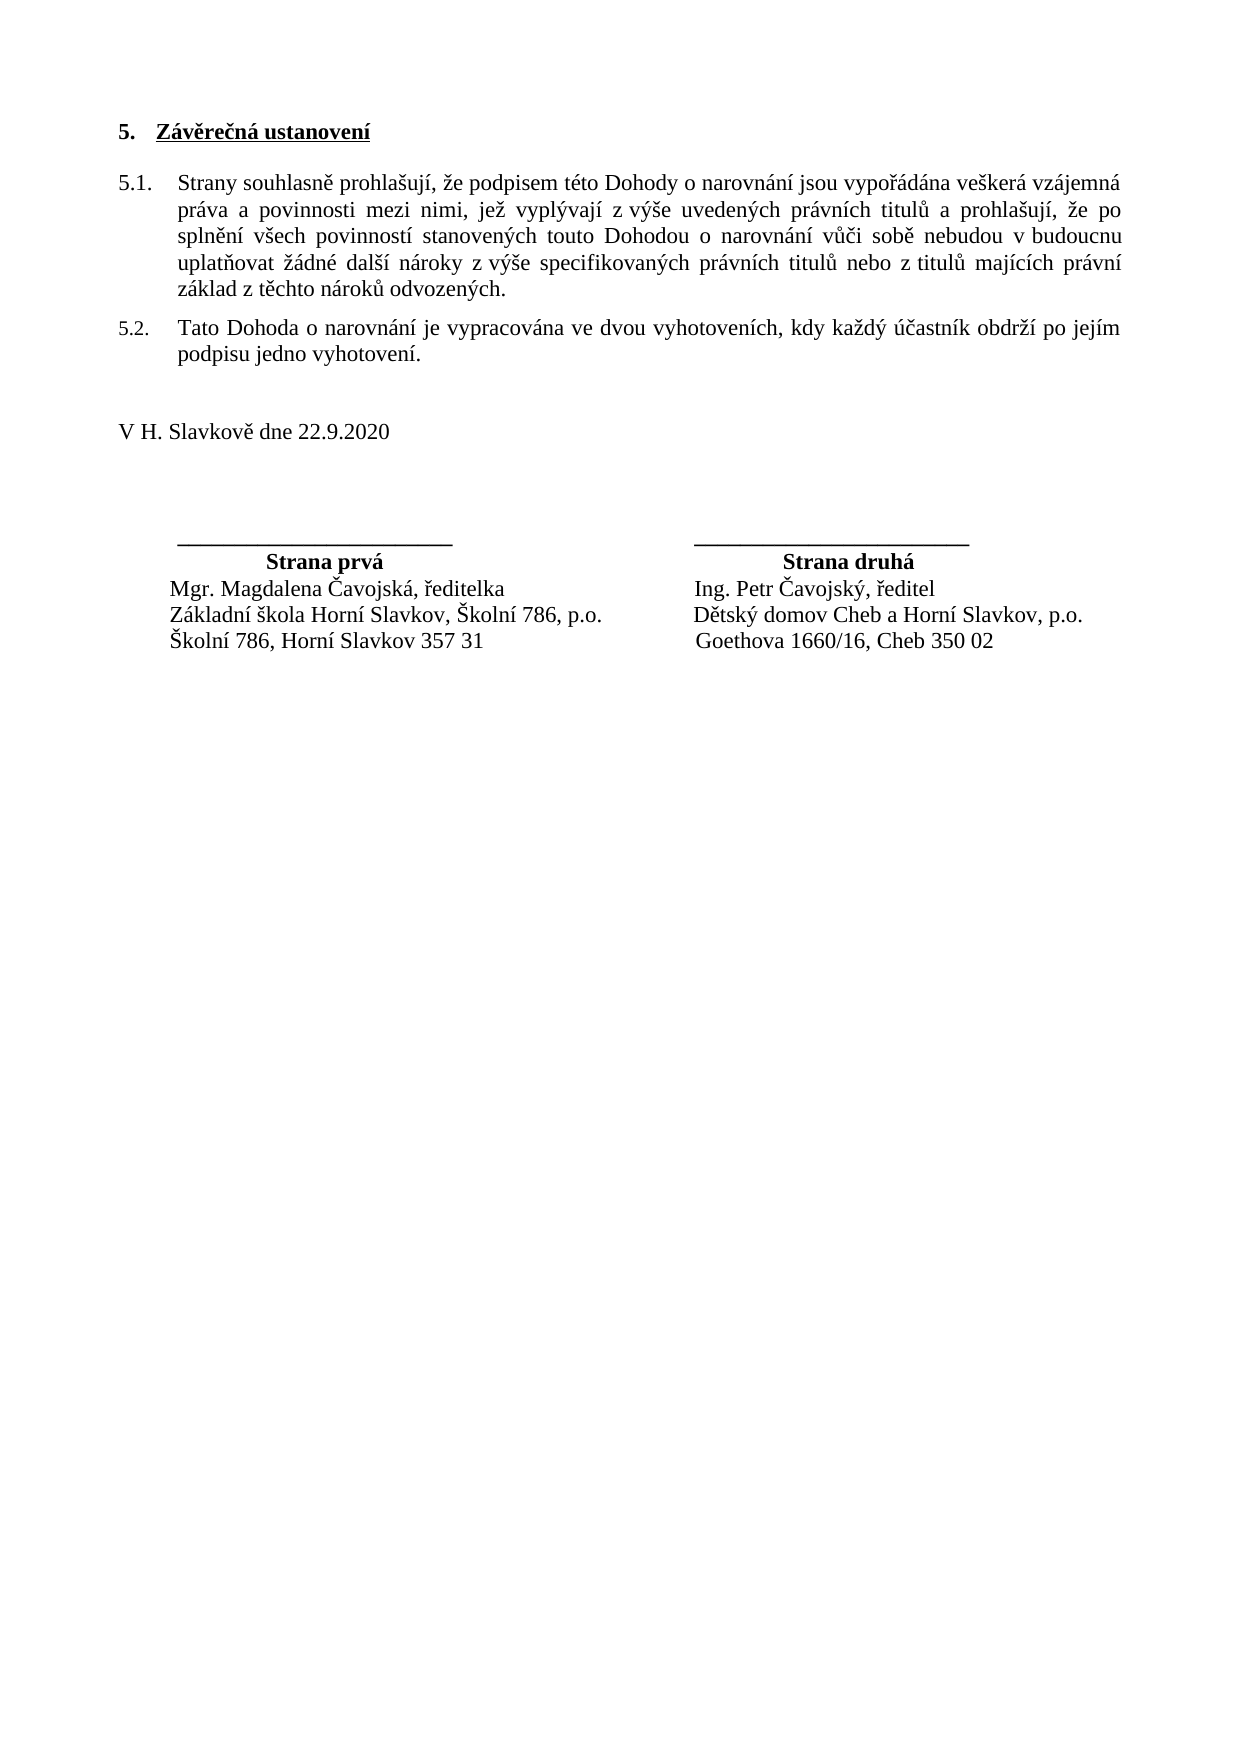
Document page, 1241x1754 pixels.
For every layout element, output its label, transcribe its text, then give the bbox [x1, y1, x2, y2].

text Závěrečná ustanovení [118, 118, 1122, 144]
text V H. Slavkově dne 22.9.2020 [118, 418, 1122, 444]
text ________________________ ________________________ [133, 522, 1122, 548]
text Základní škola Horní Slavkov, Školní 786, p.o. Dětský domov Cheb a Horní Slavkov, p.o. [118, 601, 1122, 627]
text Strana prvá Strana druhá [118, 548, 1122, 574]
text Mgr. Magdalena Čavojská, ředitelka Ing. Petr Čavojský, ředitel [118, 574, 1122, 601]
text Školní 786, Horní Slavkov 357 31 Goethova 1660/16, Cheb 350 02 [118, 627, 1122, 654]
text Tato Dohoda o narovnání je vypracována ve dvou vyhotoveních, kdy každý účastník obdrží po jejím podpisu jedno vyhotovení. [118, 314, 1122, 366]
text Strany souhlasně prohlašují, že podpisem této Dohody o narovnání jsou vypořádána veškerá vzájemná práva a povinnosti mezi nimi, jež vyplývají z výše uvedených právních titulů a prohlašují, že po splnění všech povinností stanovených touto Dohodou o narovnání vůči sobě nebudou v budoucnu uplatňovat žádné další nároky z výše specifikovaných právních titulů nebo z titulů majících právní základ z těchto nároků odvozených. [118, 169, 1122, 301]
